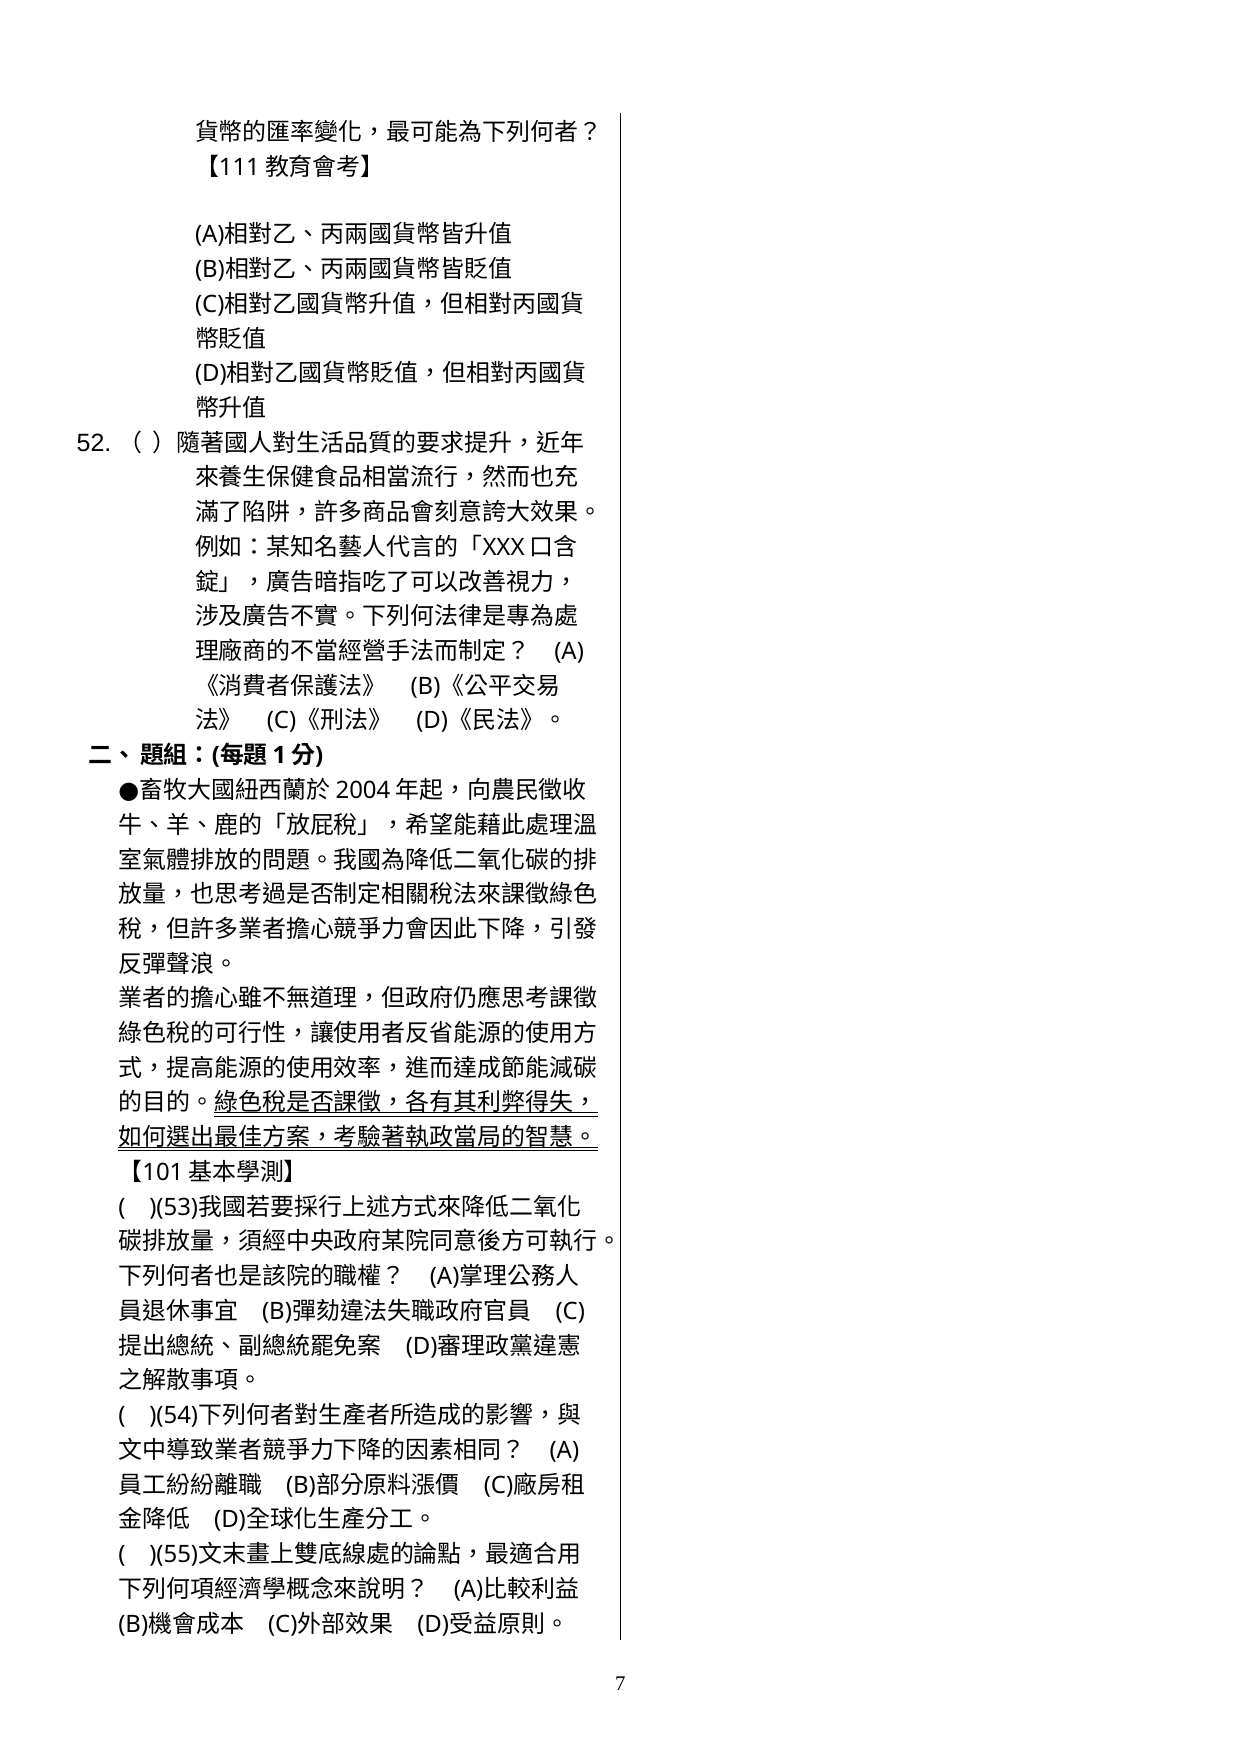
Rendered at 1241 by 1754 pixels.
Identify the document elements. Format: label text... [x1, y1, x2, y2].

text ●畜牧大國紐西蘭於2004年起，向農民徵收牛、羊、鹿的「放屁稅」，希望能藉此處理溫室氣體排放的問題。我國為降低二氧化碳的排放量，也思考過是否制定相關稅法來課徵綠色稅，但許多業者擔心競爭力會因此下降，引發反彈聲浪。 業者的擔心雖不無道理，但政府仍應思考課徵綠色稅的可行性，讓使用者反省能源的使用方式，提高能源的使用效率，進而達成節能減碳的目的。綠色稅是否課徵，各有其利弊得失，如何選出最佳方案，考驗著執政當局的智慧。【101基本學測】 ( )(53)我國若要採行上述方式來降低二氧化碳排放量，須經中央政府某院同意後方可執行。下列何者也是該院的職權？ (A)掌理公務人員退休事宜 (B)彈劾違法失職政府官員 (C)提出總統、副總統罷免案 (D)審理政黨違憲之解散事項。 ( )(54)下列何者對生產者所造成的影響，與文中導致業者競爭力下降的因素相同？ (A)員工紛紛離職 (B)部分原料漲價 (C)廠房租金降低 (D)全球化生產分工。 ( )(55)文末畫上雙底線處的論點，最適合用下列何項經濟學概念來說明？ (A)比較利益 (B)機會成本 (C)外部效果 (D)受益原則。 [118, 771, 598, 1147]
list 題組：(每題1分) [88, 736, 598, 771]
text ●畜牧大國紐西蘭於2004年起，向農民徵收牛、羊、鹿的「放屁稅」，希望能藉此處理溫室氣體排放的問題。我國為降低二氧化碳的排放量，也思考過是否制定相關稅法來課徵綠色稅，但許多業者擔心競爭力會因此下降，引發反彈聲浪。 業者的擔心雖不無道理，但政府仍應思考課徵綠色稅的可行性，讓使用者反省能源的使用方式，提高能源的使用效率，進而達成節能減碳的目的。綠色稅是否課徵，各有其利弊得失，如何選出最佳方案，考驗著執政當局的智慧。【101基本學測】 ( )(53)我國若要採行上述方式來降低二氧化碳排放量，須經中央政府某院同意後方可執行。下列何者也是該院的職權？ (A)掌理公務人員退休事宜 (B)彈劾違法失職政府官員 (C)提出總統、副總統罷免案 (D)審理政黨違憲之解散事項。 ( )(54)下列何者對生產者所造成的影響，與文中導致業者競爭力下降的因素相同？ (A)員工紛紛離職 (B)部分原料漲價 (C)廠房租金降低 (D)全球化生產分工。 ( )(55)文末畫上雙底線處的論點，最適合用下列何項經濟學概念來說明？ (A)比較利益 (B)機會成本 (C)外部效果 (D)受益原則。 [118, 1151, 598, 1639]
list （ ）隨著國人對生活品質的要求提升，近年來養生保健食品相當流行，然而也充滿了陷阱，許多商品會刻意誇大效果。例如：某知名藝人代言的「XXX口含錠」，廣告暗指吃了可以改善視力，涉及廣告不實。下列何法律是專為處理廠商的不當經營手法而制定？ (A)《消費者保護法》 (B)《公平交易法》 (C)《刑法》 (D)《民法》。 [118, 423, 598, 736]
